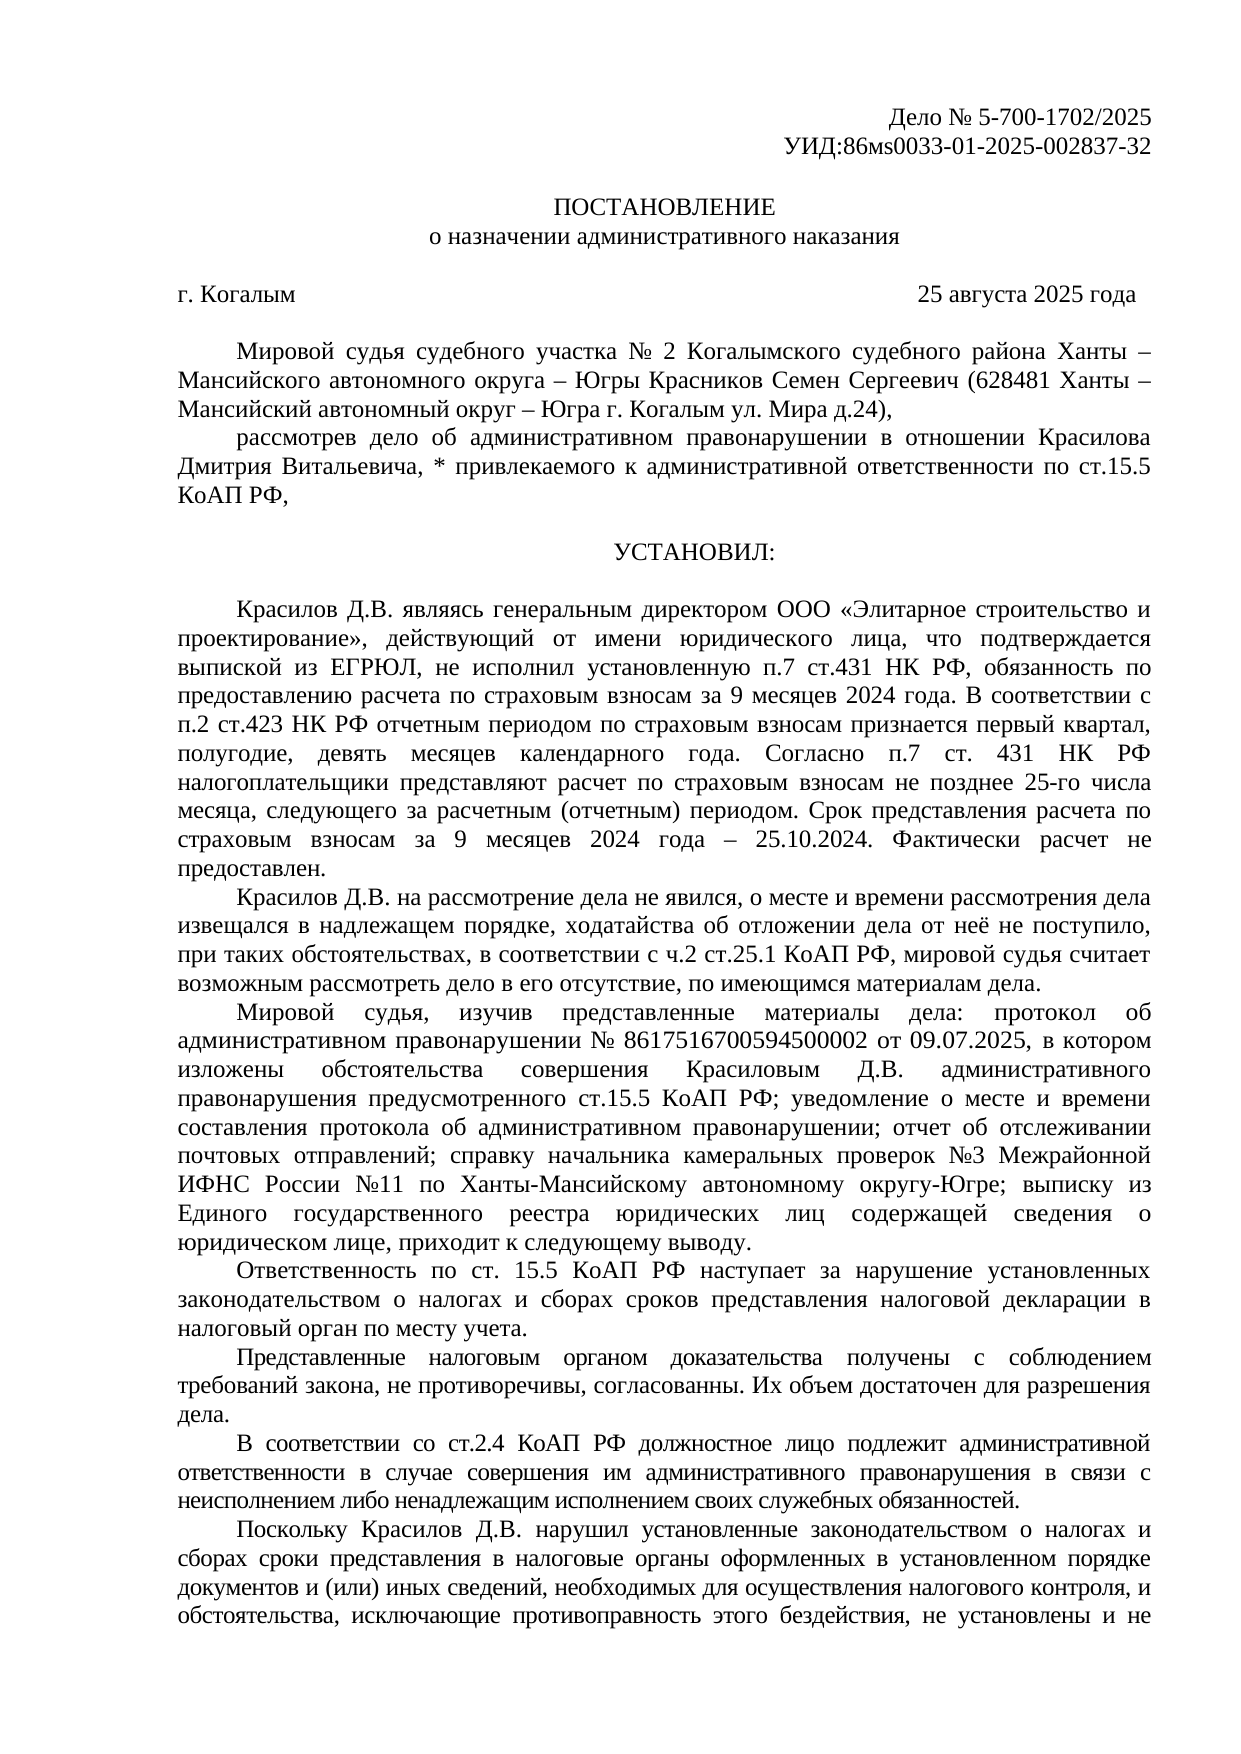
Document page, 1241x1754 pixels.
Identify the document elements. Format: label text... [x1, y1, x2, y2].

text Представленные налоговым органом доказательства получены с соблюдением требований закона, не противоречивы, согласованны. Их объем достаточен для разрешения дела. [177, 1342, 1152, 1428]
text ПОСТАНОВЛЕНИЕ [177, 192, 1152, 221]
text Красилов Д.В. на рассмотрение дела не явился, о месте и времени рассмотрения дела извещался в надлежащем порядке, ходатайства об отложении дела от неё не поступило, при таких обстоятельствах, в соответствии с ч.2 ст.25.1 КоАП РФ, мировой судья считает возможным рассмотреть дело в его отсутствие, по имеющимся материалам дела. [177, 882, 1152, 997]
text Мировой судья, изучив представленные материалы дела: протокол об административном правонарушении № 8617516700594500002 от 09.07.2025, в котором изложены обстоятельства совершения Красиловым Д.В. административного правонарушения предусмотренного ст.15.5 КоАП РФ; уведомление о месте и времени составления протокола об административном правонарушении; отчет об отслеживании почтовых отправлений; справку начальника камеральных проверок №3 Межрайонной ИФНС России №11 по Ханты-Мансийскому автономному округу-Югре; выписку из Единого государственного реестра юридических лиц содержащей сведения о юридическом лице, приходит к следующему выводу. [177, 997, 1152, 1255]
text рассмотрев дело об административном правонарушении в отношении Красилова Дмитрия Витальевича, * привлекаемого к административной ответственности по ст.15.5 КоАП РФ, [177, 422, 1152, 509]
text о назначении административного наказания [177, 221, 1152, 250]
text Мировой судья судебного участка № 2 Когалымского судебного района Ханты – Мансийского автономного округа – Югры Красников Семен Сергеевич (628481 Ханты – Мансийский автономный округ – Югра г. Когалым ул. Мира д.24), [177, 336, 1152, 422]
text г. Когалым 25 августа 2025 года [177, 279, 1152, 336]
text Красилов Д.В. являясь генеральным директором ООО «Элитарное строительство и проектирование», действующий от имени юридического лица, что подтверждается выпиской из ЕГРЮЛ, не исполнил установленную п.7 ст.431 НК РФ, обязанность по предоставлению расчета по страховым взносам за 9 месяцев 2024 года. В соответствии с п.2 ст.423 НК РФ отчетным периодом по страховым взносам признается первый квартал, полугодие, девять месяцев календарного года. Согласно п.7 ст. 431 НК РФ налогоплательщики представляют расчет по страховым взносам не позднее 25-го числа месяца, следующего за расчетным (отчетным) периодом. Срок представления расчета по страховым взносам за 9 месяцев 2024 года – 25.10.2024. Фактически расчет не предоставлен. [177, 594, 1152, 882]
text В соответствии со ст.2.4 КоАП РФ должностное лицо подлежит административной ответственности в случае совершения им административного правонарушения в связи с неисполнением либо ненадлежащим исполнением своих служебных обязанностей. [177, 1428, 1152, 1514]
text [177, 1514, 1152, 1629]
text УСТАНОВИЛ: [178, 537, 1152, 565]
text Ответственность по ст. 15.5 КоАП РФ наступает за нарушение установленных законодательством о налогах и сборах сроков представления налоговой декларации в налоговый орган по месту учета. [177, 1255, 1152, 1342]
